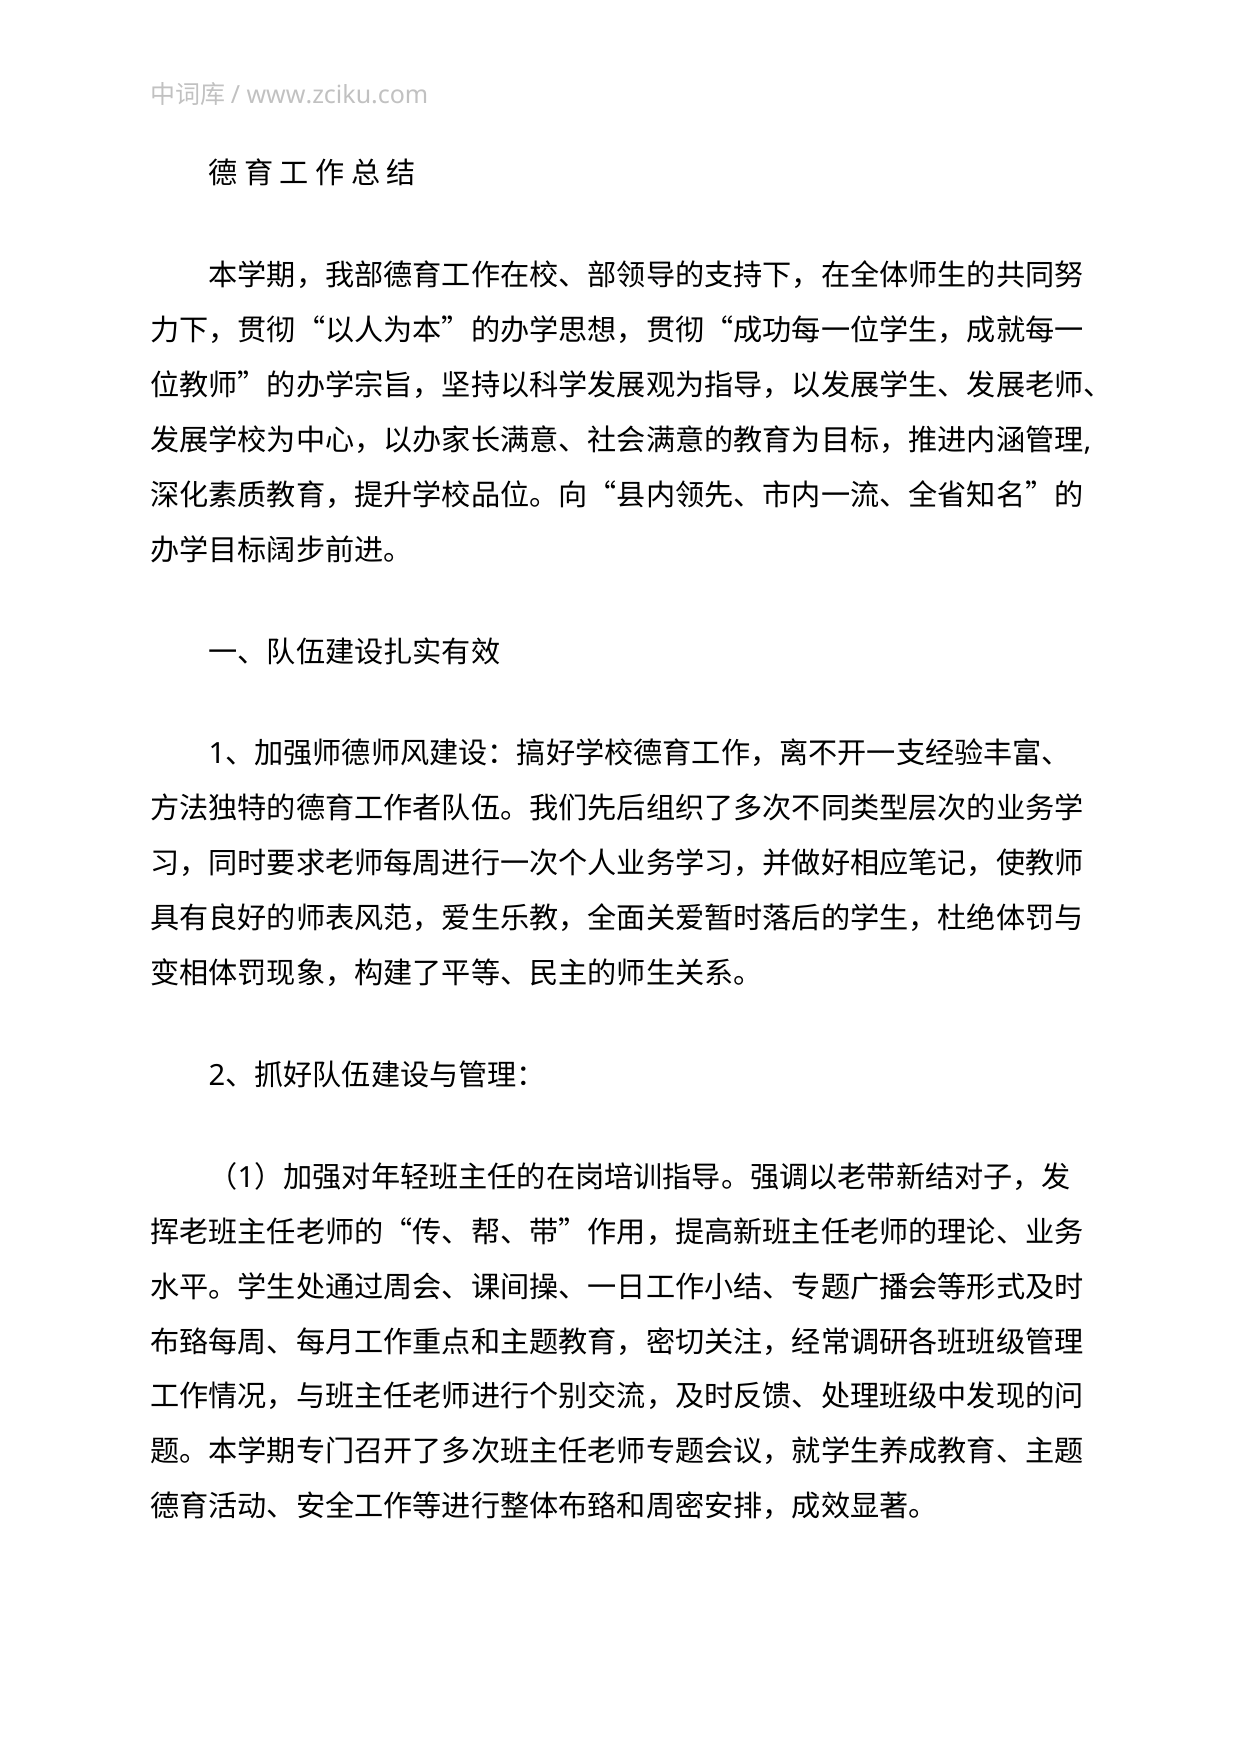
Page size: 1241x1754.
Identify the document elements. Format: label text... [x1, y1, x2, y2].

text （1）加强对年轻班主任的在岗培训指导。强调以老带新结对子，发挥老班主任老师的“传、帮、带”作用，提高新班主任老师的理论、业务水平。学生处通过周会、课间操、一日工作小结、专题广播会等形式及时布臵每周、每月工作重点和主题教育，密切关注，经常调研各班班级管理工作情况，与班主任老师进行个别交流，及时反馈、处理班级中发现的问题。本学期专门召开了多次班主任老师专题会议，就学生养成教育、主题德育活动、安全工作等进行整体布臵和周密安排，成效显著。 [150, 1153, 1090, 1525]
text 一、队伍建设扎实有效 [150, 628, 1090, 670]
text 本学期，我部德育工作在校、部领导的支持下，在全体师生的共同努力下，贯彻“以人为本”的办学思想，贯彻“成功每一位学生，成就每一位教师”的办学宗旨，坚持以科学发展观为指导，以发展学生、发展老师、发展学校为中心，以办家长满意、社会满意的教育为目标，推进内涵管理,深化素质教育，提升学校品位。向“县内领先、市内一流、全省知名”的办学目标阔步前进。 [150, 252, 1090, 569]
text 德 育 工 作 总 结 [150, 150, 1090, 192]
text 2、抓好队伍建设与管理： [150, 1051, 1090, 1094]
text 1、加强师德师风建设：搞好学校德育工作，离不开一支经验丰富、方法独特的德育工作者队伍。我们先后组织了多次不同类型层次的业务学习，同时要求老师每周进行一次个人业务学习，并做好相应笔记，使教师具有良好的师表风范，爱生乐教，全面关爱暂时落后的学生，杜绝体罚与变相体罚现象，构建了平等、民主的师生关系。 [150, 730, 1090, 992]
